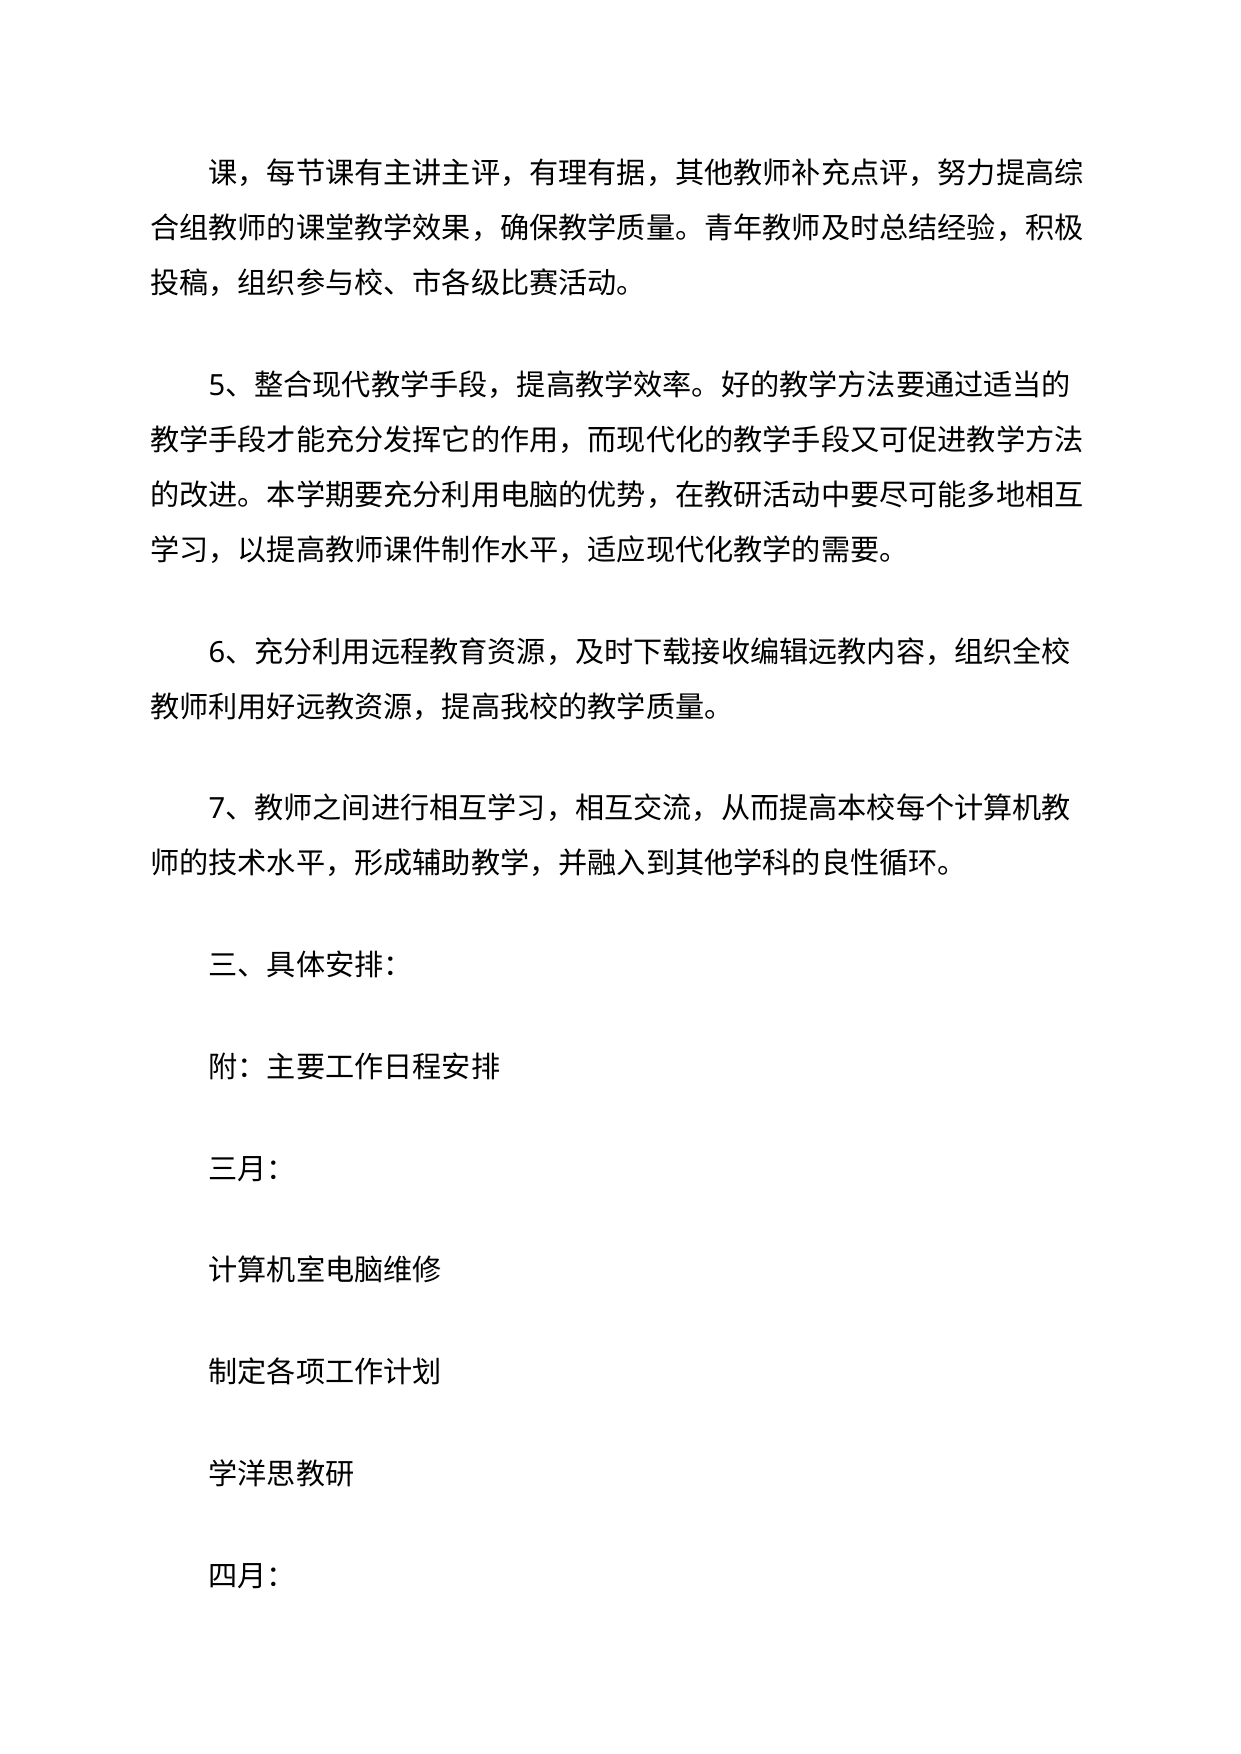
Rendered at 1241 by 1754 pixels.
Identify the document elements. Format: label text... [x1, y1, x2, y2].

text 附：主要工作日程安排 [150, 1043, 1090, 1086]
text 5、整合现代教学手段，提高教学效率。好的教学方法要通过适当的教学手段才能充分发挥它的作用，而现代化的教学手段又可促进教学方法的改进。本学期要充分利用电脑的优势，在教研活动中要尽可能多地相互学习，以提高教师课件制作水平，适应现代化教学的需要。 [150, 362, 1090, 569]
text 三月： [150, 1145, 1090, 1187]
text 6、充分利用远程教育资源，及时下载接收编辑远教内容，组织全校教师利用好远教资源，提高我校的教学质量。 [150, 628, 1090, 725]
text 学洋思教研 [150, 1451, 1090, 1493]
text 计算机室电脑维修 [150, 1247, 1090, 1289]
text 7、教师之间进行相互学习，相互交流，从而提高本校每个计算机教师的技术水平，形成辅助教学，并融入到其他学科的良性循环。 [150, 785, 1090, 882]
text 四月： [150, 1552, 1090, 1594]
text 课，每节课有主讲主评，有理有据，其他教师补充点评，努力提高综合组教师的课堂教学效果，确保教学质量。青年教师及时总结经验，积极投稿，组织参与校、市各级比赛活动。 [150, 150, 1090, 302]
text 制定各项工作计划 [150, 1349, 1090, 1391]
text 三、具体安排： [150, 942, 1090, 984]
